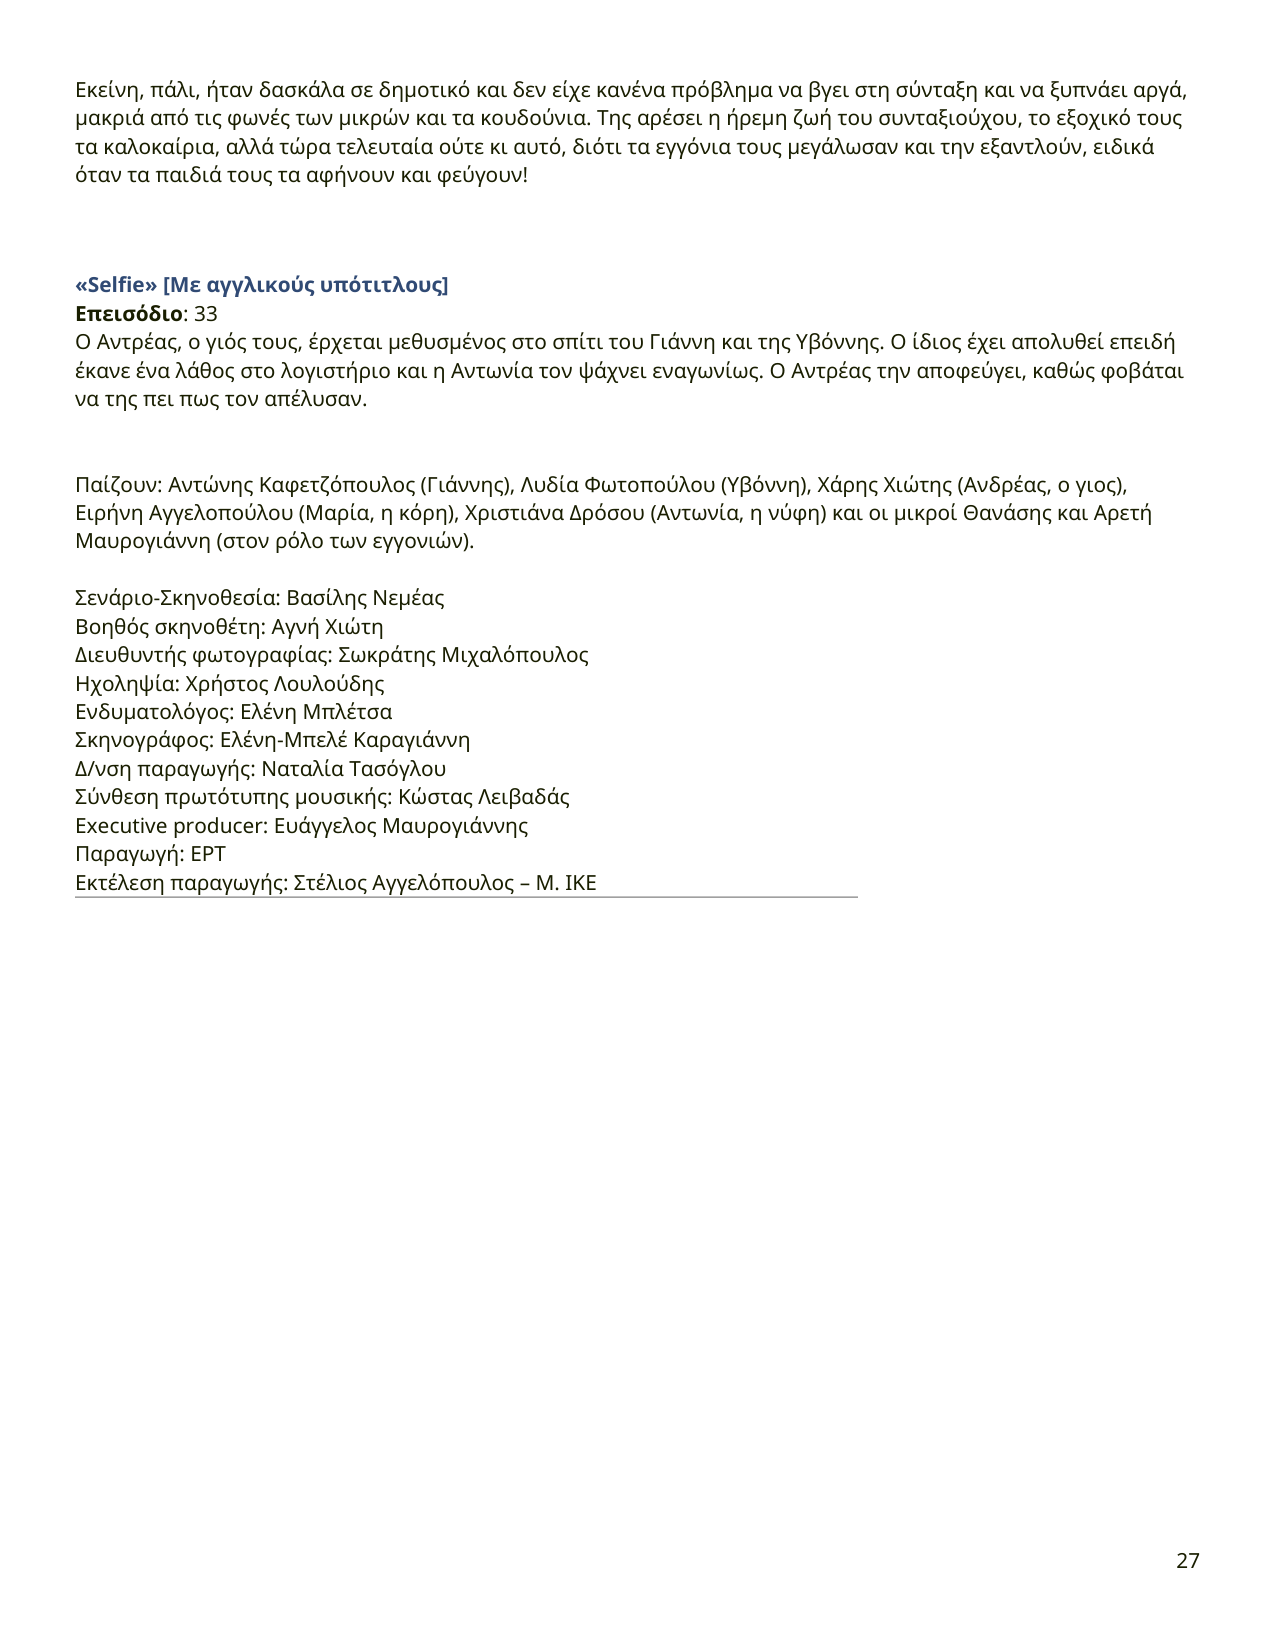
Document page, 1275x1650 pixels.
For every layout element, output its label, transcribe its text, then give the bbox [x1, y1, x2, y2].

text Παίζουν: Αντώνης Καφετζόπουλος (Γιάννης), Λυδία Φωτοπούλου (Υβόννη), Χάρης Χιώτης (Ανδρέας, ο γιος), Ειρήνη Αγγελοπούλου (Μαρία, η κόρη), Χριστιάνα Δρόσου (Αντωνία, η νύφη) και οι μικροί Θανάσης και Αρετή Μαυρογιάννη (στον ρόλο των εγγονιών). Σενάριο-Σκηνοθεσία: Βασίλης Νεμέας Βοηθός σκηνοθέτη: Αγνή Χιώτη Διευθυντής φωτογραφίας: Σωκράτης Μιχαλόπουλος Ηχοληψία: Χρήστος Λουλούδης Ενδυματολόγος: Ελένη Μπλέτσα Σκηνογράφος: Ελένη-Μπελέ Καραγιάννη Δ/νση παραγωγής: Ναταλία Τασόγλου Σύνθεση πρωτότυπης μουσικής: Κώστας Λειβαδάς Executive producer: Ευάγγελος Μαυρογιάννης Παραγωγή: ΕΡΤ Εκτέλεση παραγωγής: Στέλιος Αγγελόπουλος – Μ. ΙΚΕ [75, 413, 1200, 896]
text «Selfie» [Με αγγλικούς υπότιτλους] Eπεισόδιο: 33 [75, 214, 1200, 327]
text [75, 75, 1200, 189]
text Ο Αντρέας, ο γιός τους, έρχεται μεθυσμένος στο σπίτι του Γιάννη και της Υβόννης. Ο ίδιος έχει απολυθεί επειδή έκανε ένα λάθος στο λογιστήριο και η Αντωνία τον ψάχνει εναγωνίως. Ο Αντρέας την αποφεύγει, καθώς φοβάται να της πει πως τον απέλυσαν. [75, 327, 1200, 413]
